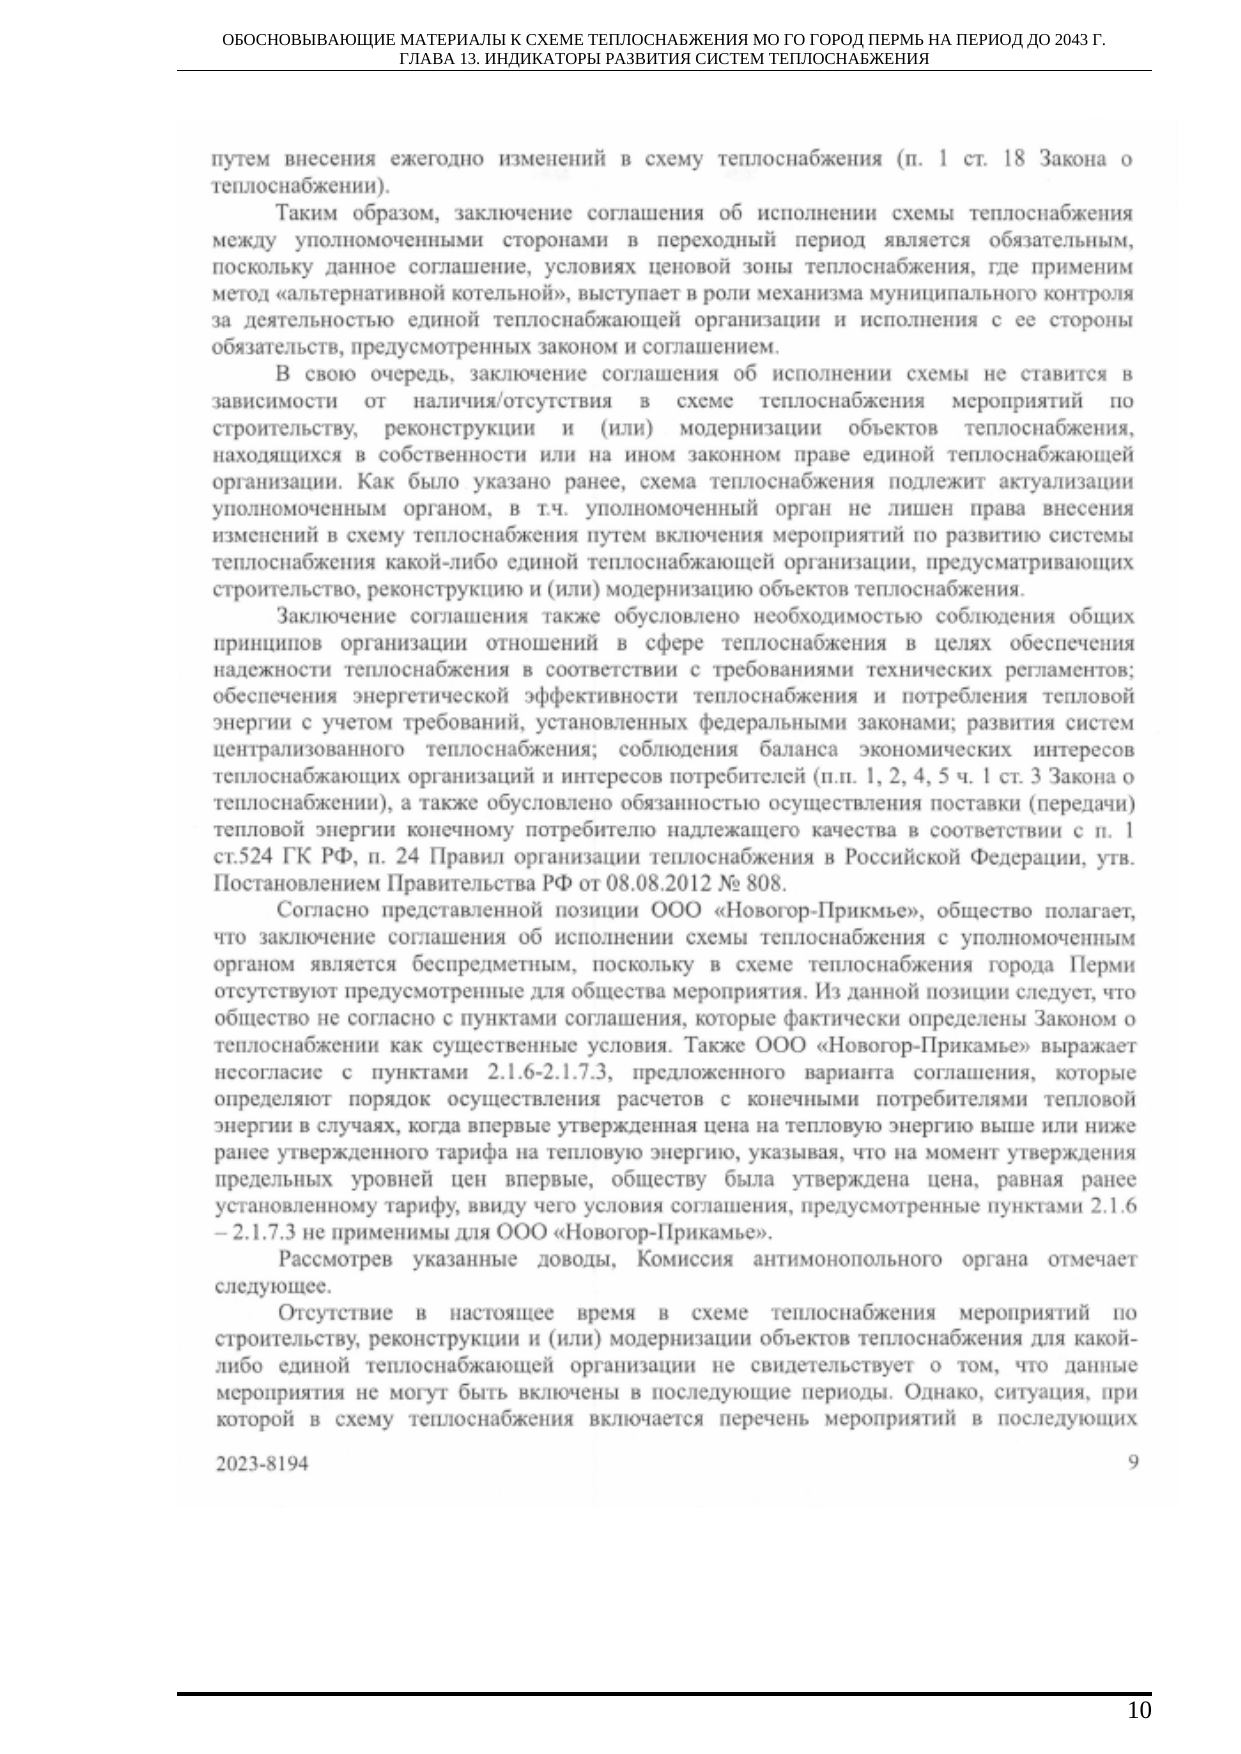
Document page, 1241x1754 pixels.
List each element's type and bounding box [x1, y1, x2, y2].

picture [177, 118, 1179, 1508]
